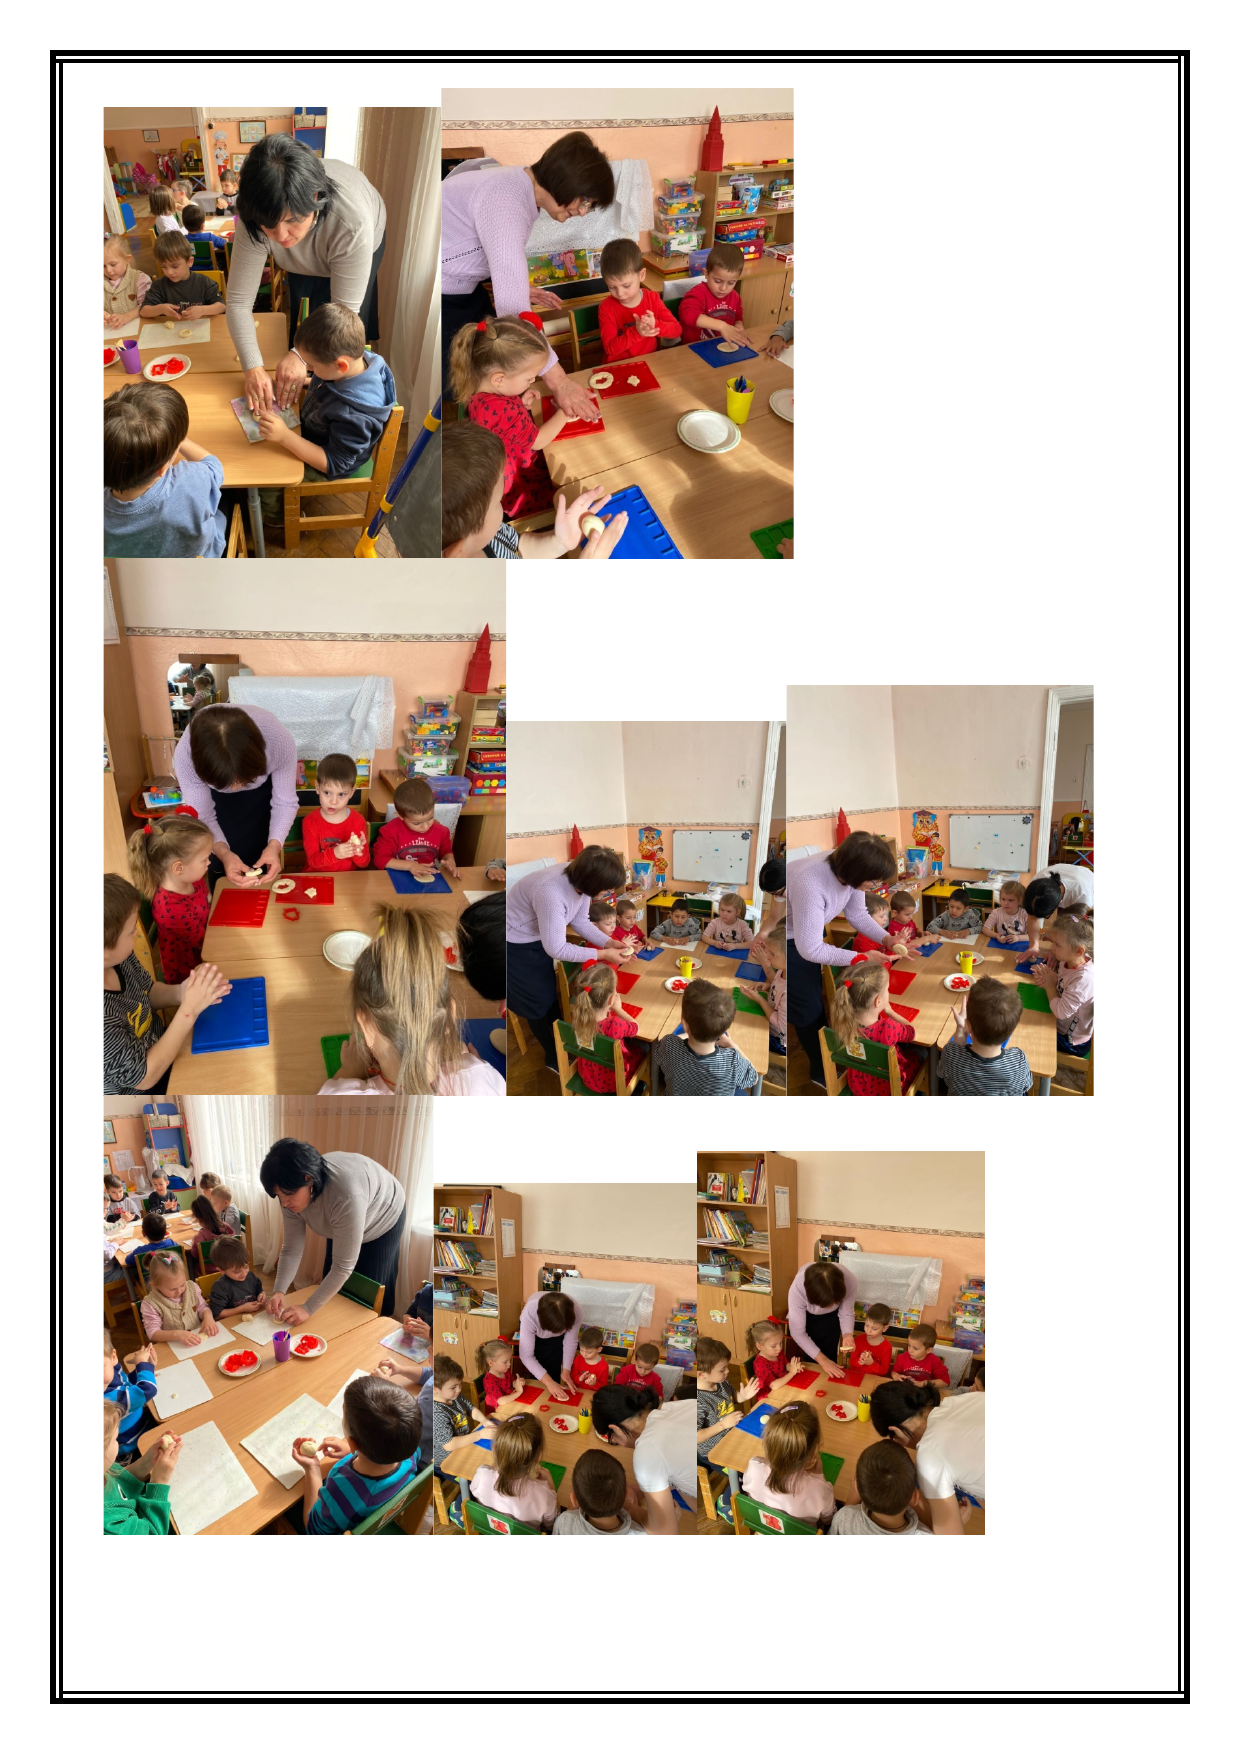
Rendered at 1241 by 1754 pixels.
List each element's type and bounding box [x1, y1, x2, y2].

picture [103, 88, 1094, 1535]
